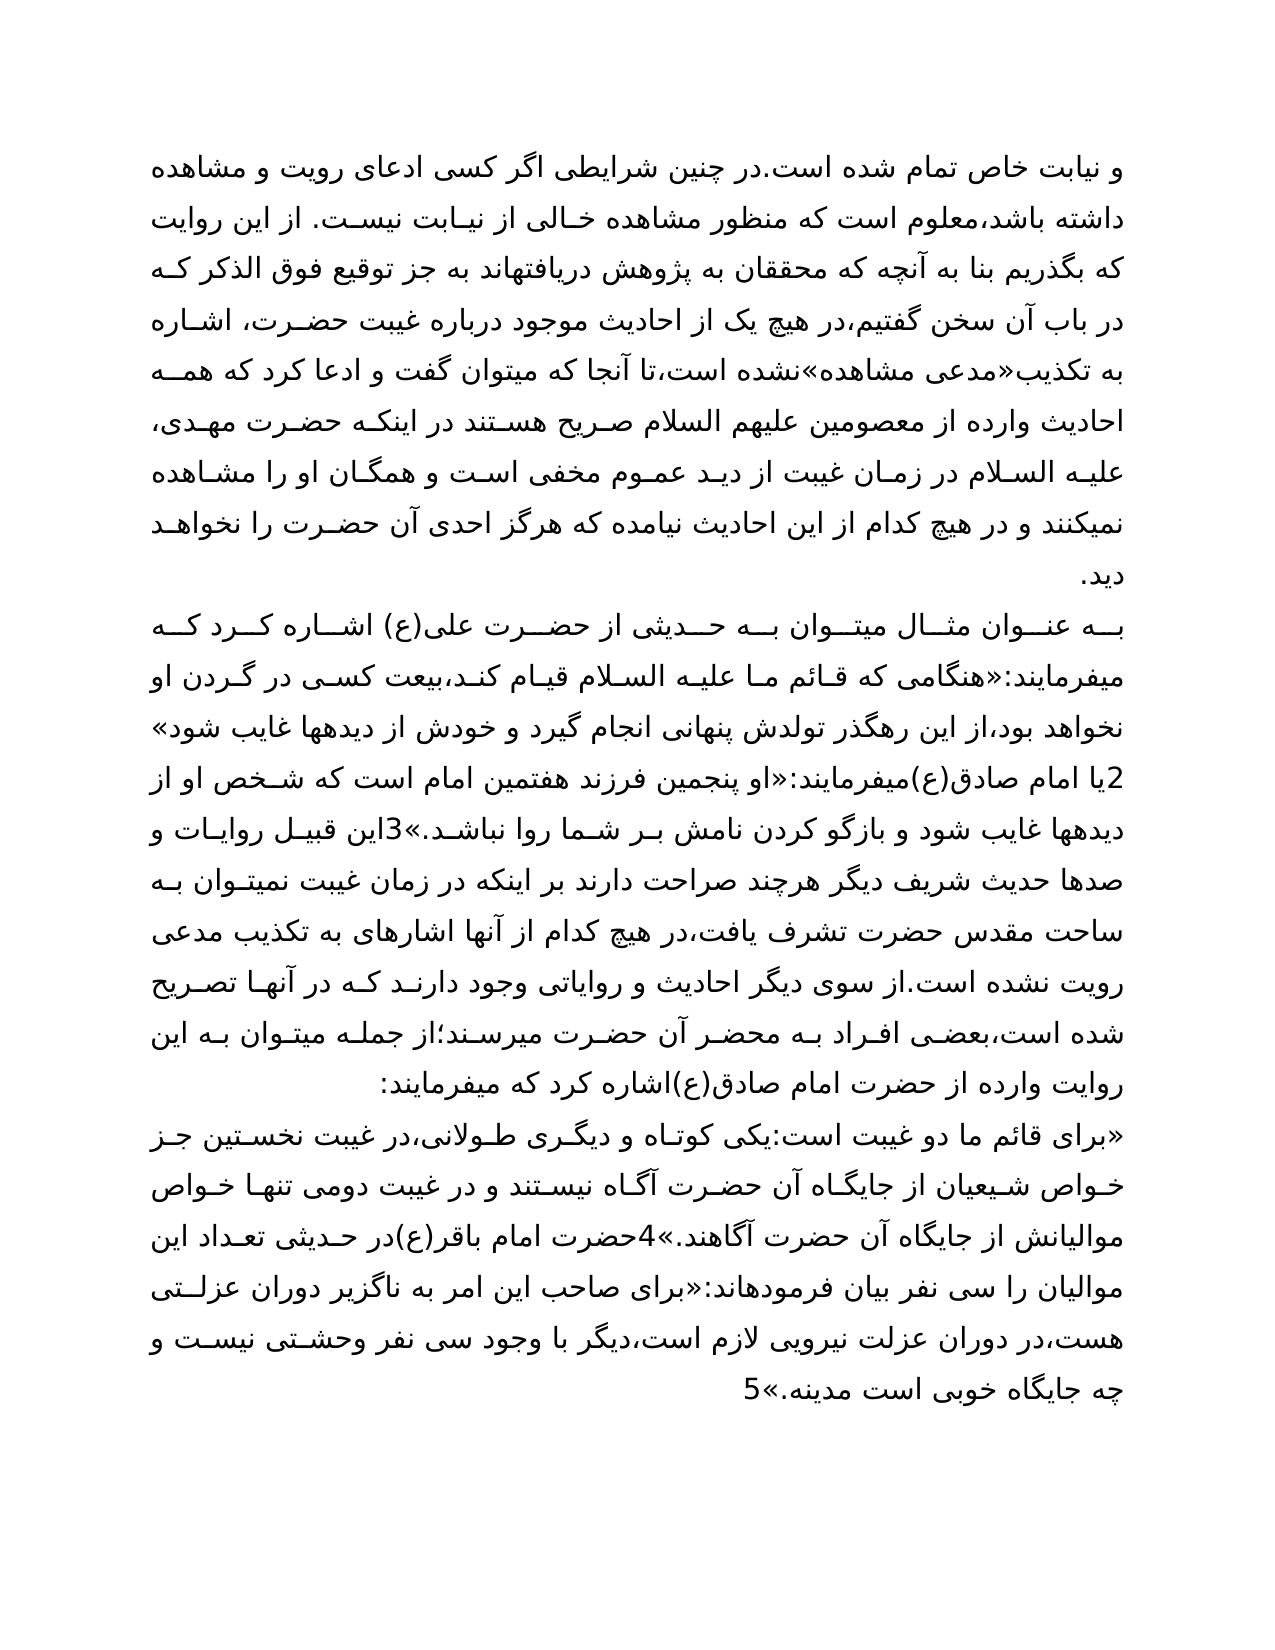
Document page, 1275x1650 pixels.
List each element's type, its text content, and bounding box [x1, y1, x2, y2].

text «برای قائم ما دو غیبت است:یکی کوتاه و دیگری‏ طولانی،در غیبت نخستین جز خواص شیعیان از جایگاه‏ آن حضرت آگاه نیستند و در غیبت دومی تنها خواص‏ موالیانش از جایگاه آن حضرت آگاهند.»4حضرت‏ امام باقر(ع)در حدیثی تعداد این موالیان را سی نفر بیان‏ فرموده‏اند:«برای صاحب این امر به ناگزیر دوران عزلتی‏ هست،در دوران عزلت نیرویی لازم است،دیگر با وجود سی‏ نفر وحشتی نیست و چه جایگاه خوبی است مدینه.»5 [150, 1118, 1125, 1406]
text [150, 150, 1125, 591]
text به عنوان مثال می‏توان به حدیثی از حضرت علی(ع) اشاره کرد که می‏فرمایند:«هنگامی که قائم ما علیه السلام‏ قیام کند،بیعت کسی در گردن او نخواهد بود،از این‏ رهگذر تولدش پنهانی انجام گیرد و خودش از دیده‏ها غایب‏ شود»2یا امام صادق(ع)می‏فرمایند:«او پنجمین فرزند هفتمین امام است که شخص او از دیده‏ها غایب شود و بازگو کردن نامش بر شما روا نباشد.»3این قبیل روایات‏ و صدها حدیث شریف دیگر هرچند صراحت دارند بر این‏که‏ در زمان غیبت نمی‏توان به ساحت مقدس حضرت تشرف‏ یافت،در هیچ کدام از آن‏ها اشاره‏ای به تکذیب مدعی رویت‏ نشده است.از سوی دیگر احادیث و روایاتی وجود دارند که در آن‏ها تصریح شده است،بعضی افراد به محضر آن‏ حضرت می‏رسند؛از جمله می‏توان به این روایت وارده از حضرت امام صادق(ع)اشاره کرد که می‏فرمایند: [150, 608, 1125, 1101]
